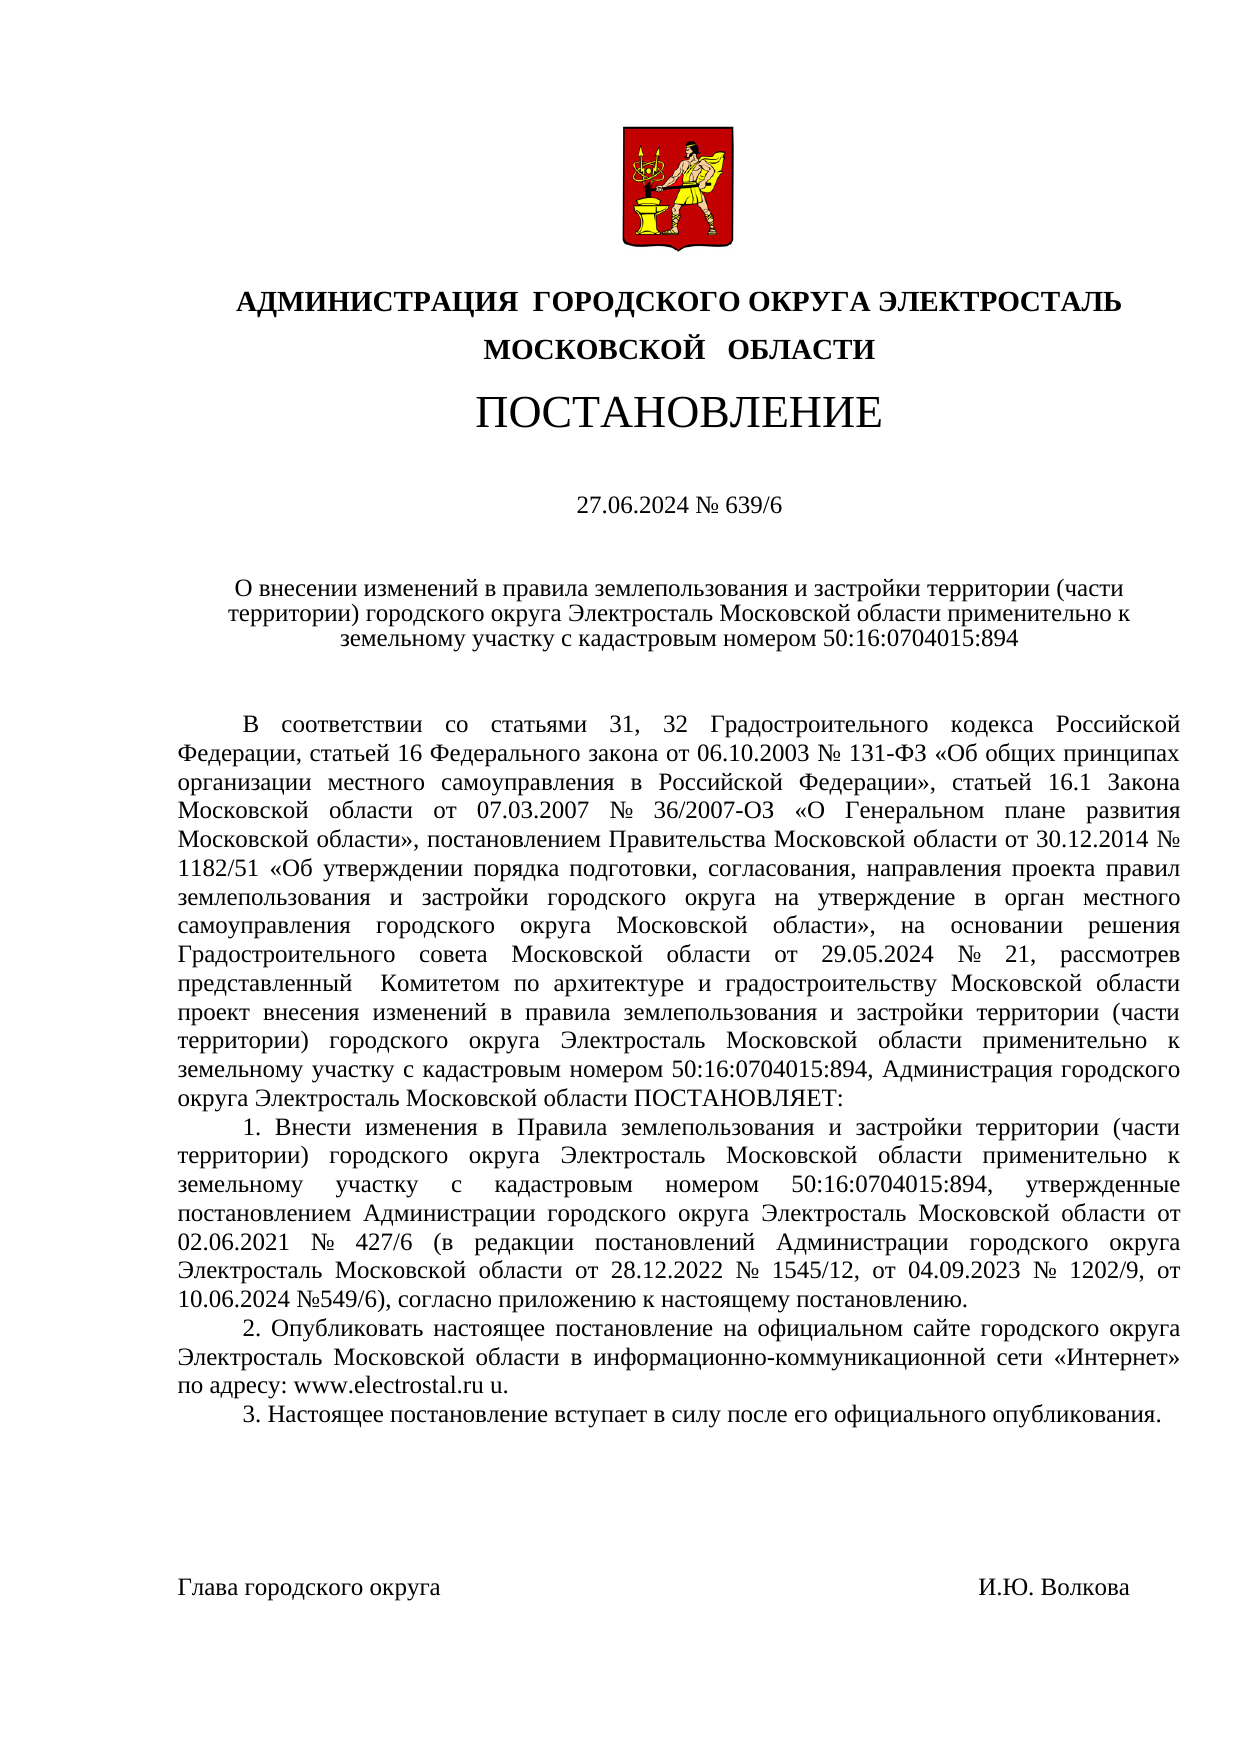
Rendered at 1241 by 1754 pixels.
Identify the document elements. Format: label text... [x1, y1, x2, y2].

text Глава городского округа И.Ю. Волкова [177, 1572, 1181, 1600]
text АДМИНИСТРАЦИЯ ГОРОДСКОГО ОКРУГА ЭЛЕКТРОСТАЛЬ [177, 284, 1181, 318]
text 1. Внести изменения в Правила землепользования и застройки территории (части территории) городского округа Электросталь Московской области применительно к земельному участку с кадастровым номером 50:16:0704015:894, утвержденные постановлением Администрации городского округа Электросталь Московской области от 02.06.2021 № 427/6 (в редакции постановлений Администрации городского округа Электросталь Московской области от 28.12.2022 № 1545/12, от 04.09.2023 № 1202/9, от 10.06.2024 №549/6), согласно приложению к настоящему постановлению. [177, 1112, 1181, 1313]
text В соответствии со статьями 31, 32 Градостроительного кодекса Российской Федерации, статьей 16 Федерального закона от 06.10.2003 № 131-ФЗ «Об общих принципах организации местного самоуправления в Российской Федерации», статьей 16.1 Закона Московской области от 07.03.2007 № 36/2007-ОЗ «О Генеральном плане развития Московской области», постановлением Правительства Московской области от 30.12.2014 № 1182/51 «Об утверждении порядка подготовки, согласования, направления проекта правил землепользования и застройки городского округа на утверждение в орган местного самоуправления городского округа Московской области», на основании решения Градостроительного совета Московской области от 29.05.2024 № 21, рассмотрев представленный Комитетом по архитектуре и градостроительству Московской области проект внесения изменений в правила землепользования и застройки территории (части территории) городского округа Электросталь Московской области применительно к земельному участку с кадастровым номером 50:16:0704015:894, Администрация городского округа Электросталь Московской области ПОСТАНОВЛЯЕТ: [177, 709, 1181, 1112]
text О внесении изменений в правила землепользования и застройки территории (части территории) городского округа Электросталь Московской области применительно к земельному участку с кадастровым номером 50:16:0704015:894 [177, 577, 1181, 652]
text 3. Настоящее постановление вступает в силу после его официального опубликования. [177, 1399, 1181, 1428]
text ПОСТАНОВЛЕНИЕ [177, 385, 1181, 438]
picture [612, 118, 747, 256]
text МОСКОВСКОЙ ОБЛАСТИ [177, 332, 1181, 366]
text 2. Опубликовать настоящее постановление на официальном сайте городского округа Электросталь Московской области в информационно-коммуникационной сети «Интернет» по адресу: www.electrostal.ru u. [177, 1313, 1181, 1399]
text 27.06.2024 № 639/6 [177, 490, 1181, 519]
